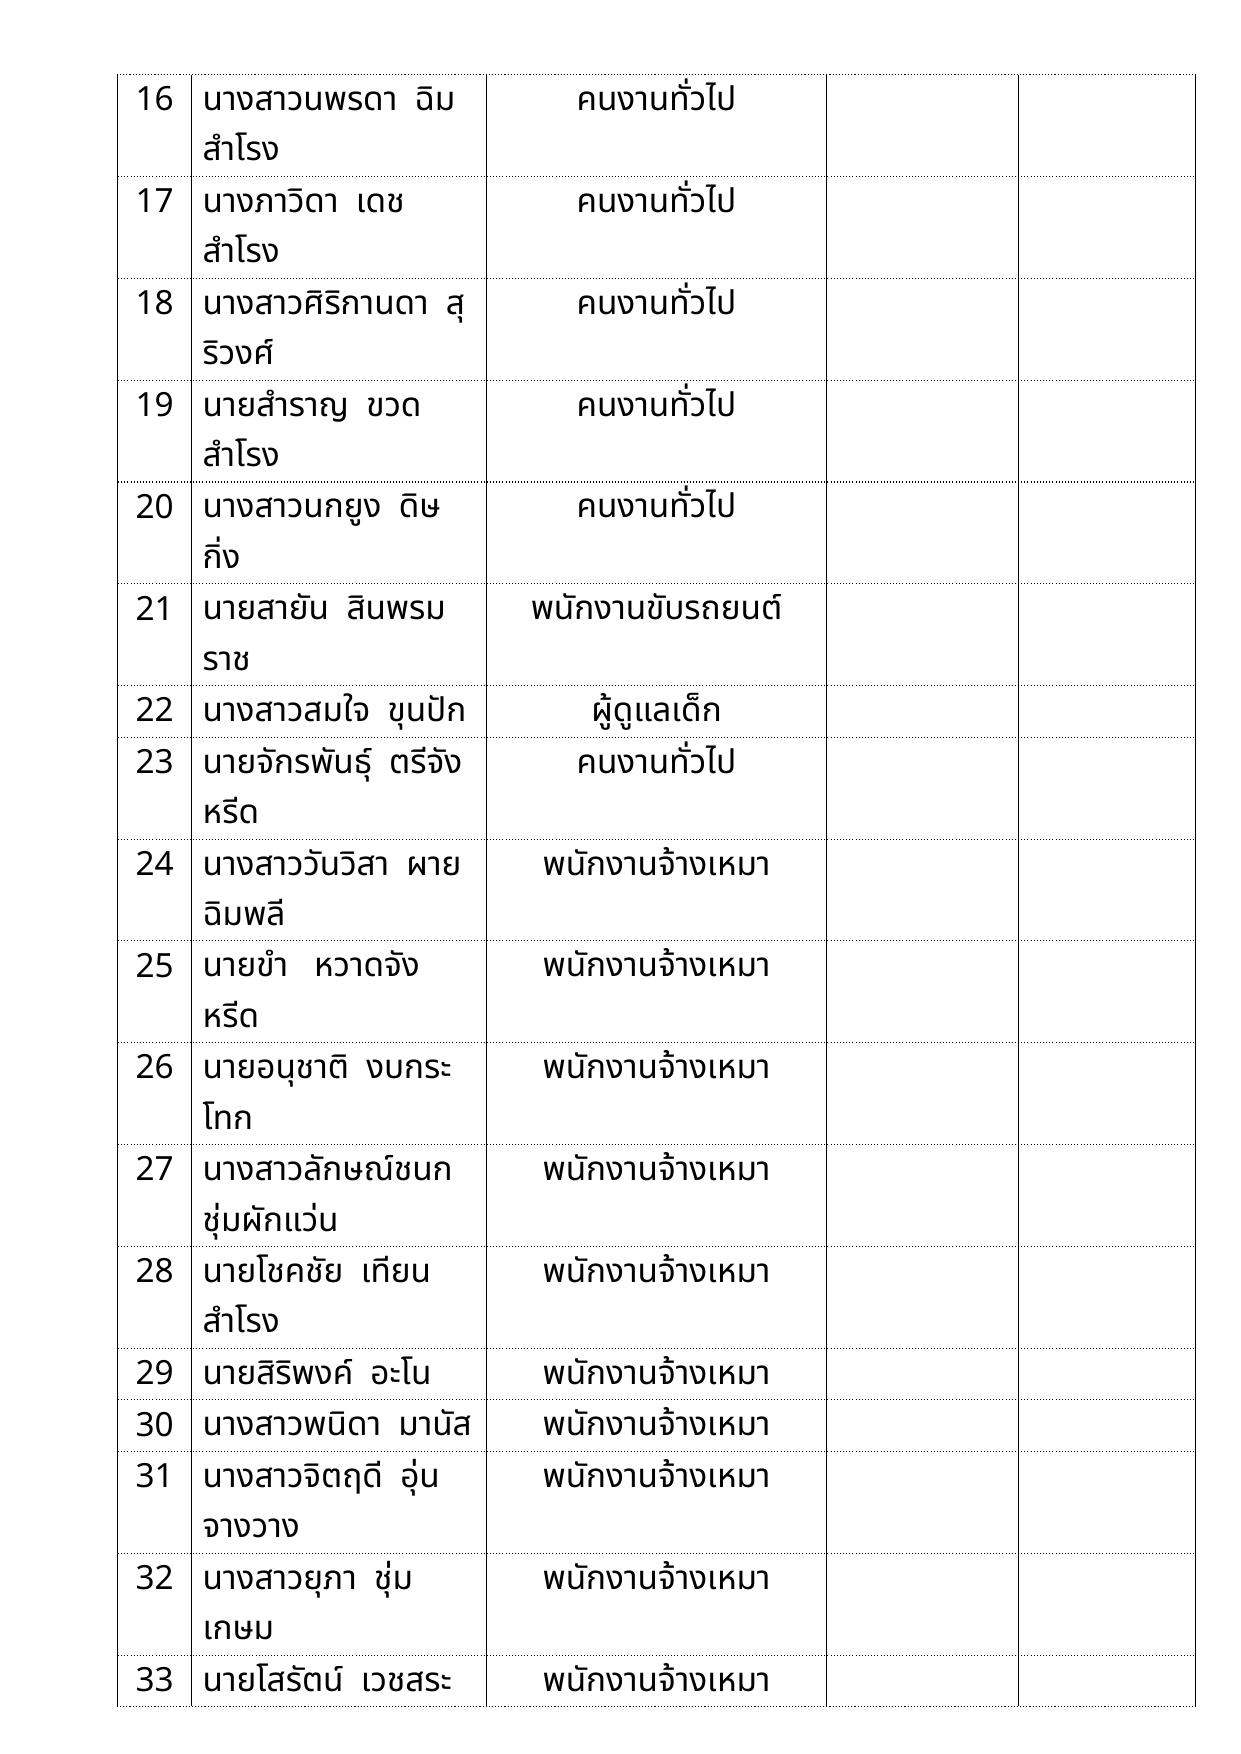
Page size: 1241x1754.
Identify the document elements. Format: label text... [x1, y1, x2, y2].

table_cell คนงานทั่วไป [487, 74, 826, 176]
table_cell [827, 1451, 1018, 1553]
table_cell [1019, 1553, 1195, 1654]
table_cell 17 [118, 176, 191, 278]
table_cell 25 [118, 940, 191, 1042]
table_cell นายโชคชัย เทียนสำโรง [192, 1246, 486, 1348]
table_cell [827, 1348, 1018, 1399]
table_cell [192, 1655, 486, 1706]
table_cell พนักงานจ้างเหมา [487, 1553, 826, 1654]
table_cell 31 [118, 1451, 191, 1553]
table_cell [827, 278, 1018, 379]
table_cell 21 [118, 583, 191, 685]
table_cell 20 [118, 481, 191, 583]
table_cell พนักงานขับรถยนต์ [487, 583, 826, 685]
table_cell [827, 737, 1018, 838]
table_cell คนงานทั่วไป [487, 481, 826, 583]
table_cell นางสาวนพรดา ฉิมสำโรง [192, 74, 486, 176]
table_cell [1019, 940, 1195, 1042]
table_cell [827, 1399, 1018, 1451]
table_cell [1019, 481, 1195, 583]
table_cell นายสิริพงค์ อะโน [192, 1348, 486, 1399]
table_cell [827, 1553, 1018, 1654]
table_cell นายสำราญ ขวดสำโรง [192, 380, 486, 481]
table_cell 29 [118, 1348, 191, 1399]
table_cell [1019, 1399, 1195, 1451]
table_cell นายขำ หวาดจังหรีด [192, 940, 486, 1042]
table_cell [827, 1655, 1018, 1706]
table_cell [827, 481, 1018, 583]
table_cell พนักงานจ้างเหมา [487, 1144, 826, 1246]
table_cell นางสาวนกยูง ดิษกิ่ง [192, 481, 486, 583]
table_cell [827, 583, 1018, 685]
table_cell นายสายัน สินพรมราช [192, 583, 486, 685]
table_cell คนงานทั่วไป [487, 380, 826, 481]
table_cell 33 [118, 1655, 191, 1706]
table_cell [827, 685, 1018, 737]
table_cell 30 [118, 1399, 191, 1451]
table_cell 28 [118, 1246, 191, 1348]
table_cell [1019, 1246, 1195, 1348]
table_cell 26 [118, 1042, 191, 1144]
table_cell [827, 1042, 1018, 1144]
table_cell 24 [118, 839, 191, 940]
table_cell [1018, 74, 1195, 176]
table_cell [1019, 737, 1195, 838]
table_cell นางสาวศิริกานดา สุริวงศ์ [192, 278, 486, 379]
table_cell 22 [118, 685, 191, 737]
table_cell พนักงานจ้างเหมา [487, 1451, 826, 1553]
table_cell [1019, 380, 1195, 481]
table_cell [827, 1144, 1018, 1246]
table_cell นางสาวสมใจ ขุนปัก [192, 685, 486, 737]
table_cell [827, 380, 1018, 481]
table_cell [827, 839, 1018, 940]
table_cell คนงานทั่วไป [487, 176, 826, 278]
table_cell พนักงานจ้างเหมา [487, 1655, 826, 1706]
table_cell [1019, 839, 1195, 940]
table_cell [1019, 583, 1195, 685]
table_cell [1019, 685, 1195, 737]
table_cell นายจักรพันธุ์ ตรีจังหรีด [192, 737, 486, 838]
table_cell พนักงานจ้างเหมา [487, 1399, 826, 1451]
table_cell 18 [118, 278, 191, 379]
table_cell นางสาวจิตฤดี อุ่นจางวาง [192, 1451, 486, 1553]
table_cell คนงานทั่วไป [487, 278, 826, 379]
table_cell พนักงานจ้างเหมา [487, 1348, 826, 1399]
table_cell นางสาววันวิสา ผายฉิมพลี [192, 839, 486, 940]
table_cell [1019, 1348, 1195, 1399]
table_cell พนักงานจ้างเหมา [487, 839, 826, 940]
table_cell คนงานทั่วไป [487, 737, 826, 838]
table_cell ผู้ดูแลเด็ก [487, 685, 826, 737]
table_cell [827, 1246, 1018, 1348]
table_cell พนักงานจ้างเหมา [487, 1042, 826, 1144]
table_cell นางภาวิดา เดชสำโรง [192, 176, 486, 278]
table_cell 23 [118, 737, 191, 838]
table_cell [827, 940, 1018, 1042]
table_cell [1019, 1042, 1195, 1144]
table_cell [1019, 1144, 1195, 1246]
table_cell นายอนุชาติ งบกระโทก [192, 1042, 486, 1144]
table_cell [1019, 176, 1195, 278]
table_cell [827, 74, 1018, 176]
table_cell 32 [118, 1553, 191, 1654]
table_cell 16 [118, 74, 191, 176]
table_cell นางสาวยุภา ชุ่มเกษม [192, 1553, 486, 1654]
table_cell พนักงานจ้างเหมา [487, 1246, 826, 1348]
table_cell [1019, 1451, 1195, 1553]
table_cell 19 [118, 380, 191, 481]
table_cell 27 [118, 1144, 191, 1246]
table_cell นางสาวพนิดา มานัส [192, 1399, 486, 1451]
table_cell พนักงานจ้างเหมา [487, 940, 826, 1042]
table_cell [1019, 278, 1195, 379]
table_cell นางสาวลักษณ์ชนก ชุ่มผักแว่น [192, 1144, 486, 1246]
table_cell [827, 176, 1018, 278]
table_cell [1019, 1655, 1195, 1706]
